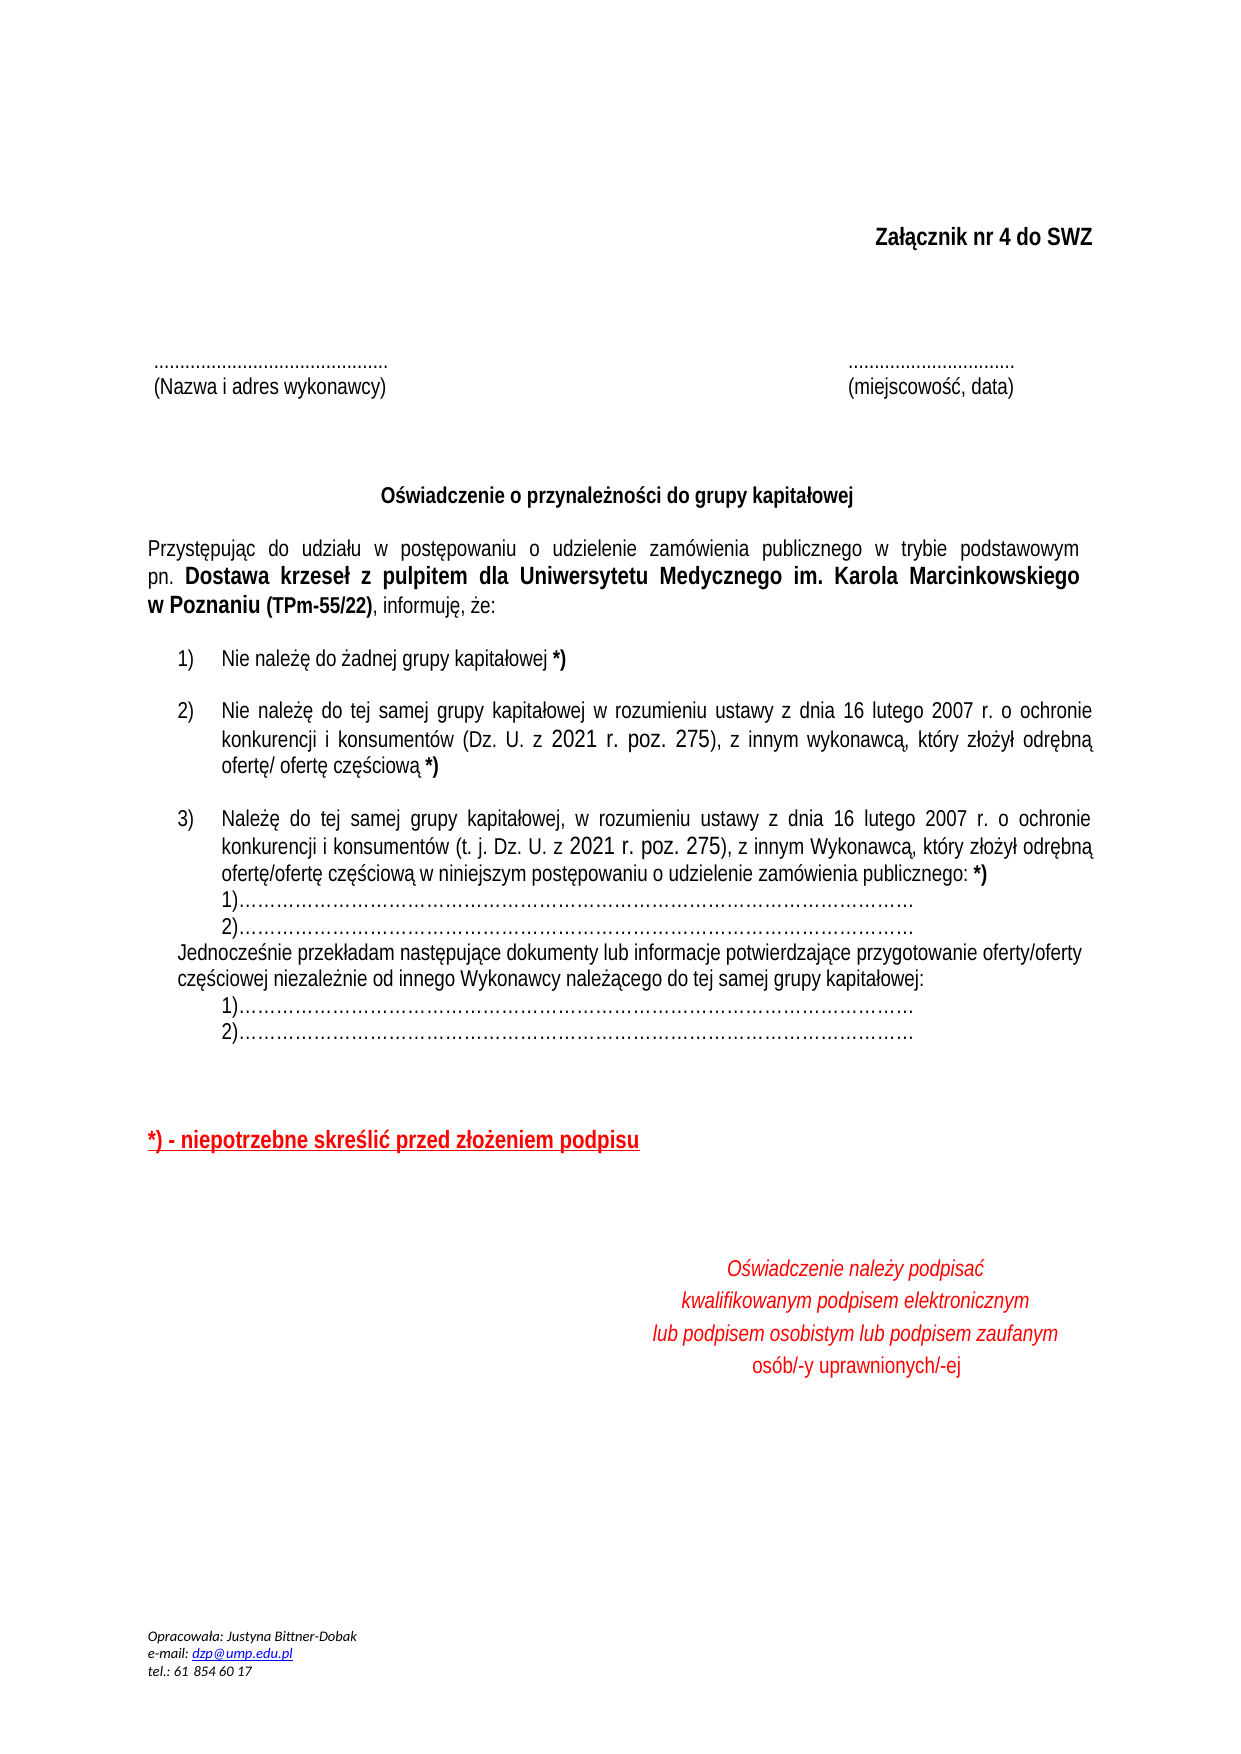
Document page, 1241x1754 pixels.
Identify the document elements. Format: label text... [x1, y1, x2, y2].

text Załącznik nr 4 do SWZ [442, 222, 1093, 251]
text Jednocześnie przekładam następujące dokumenty lub informacje potwierdzające przygotowanie oferty/oferty częściowej niezależnie od innego Wykonawcy należącego do tej samej grupy kapitałowej: [177, 939, 1093, 992]
text Oświadczenie o przynależności do grupy kapitałowej [148, 482, 1087, 508]
text osób/-y uprawnionych/-ej [148, 1352, 1093, 1379]
text (Nazwa i adres wykonawcy) (miejscowość, data) [153, 373, 1087, 399]
text 2)……………………………………………………………………………………………… [177, 913, 1093, 939]
text 1)……………………………………………………………………………………………… [177, 886, 1093, 913]
text lub podpisem osobistym lub podpisem zaufanym [148, 1320, 1093, 1346]
list Nie należę do żadnej grupy kapitałowej *) [177, 644, 1093, 671]
text *) - niepotrzebne skreślić przed złożeniem podpisu [148, 1125, 1093, 1154]
text kwalifikowanym podpisem elektronicznym [148, 1287, 1093, 1313]
text 1)……………………………………………………………………………………………… [177, 992, 1093, 1018]
text 2)……………………………………………………………………………………………… [177, 1018, 1093, 1044]
text Przystępując do udziału w postępowaniu o udzielenie zamówienia publicznego w trybie podstawowym pn. Dostawa krzeseł z pulpitem dla Uniwersytetu Medycznego im. Karola Marcinkowskiego w Poznaniu (TPm-55/22), informuję, że: [148, 534, 1093, 618]
list Należę do tej samej grupy kapitałowej, w rozumieniu ustawy z dnia 16 lutego 2007 r. o ochronie konkurencji i konsumentów (t. j. Dz. U. z 2021 r. poz. 275), z innym Wykonawcą, który złożył odrębną ofertę/ofertę częściową w niniejszym postępowaniu o udzielenie zamówienia publicznego: *) [177, 805, 1093, 886]
text Oświadczenie należy podpisać [148, 1254, 1093, 1281]
text ............................................. ................................ [153, 347, 1087, 373]
list Nie należę do tej samej grupy kapitałowej w rozumieniu ustawy z dnia 16 lutego 2007 r. o ochronie konkurencji i konsumentów (Dz. U. z 2021 r. poz. 275), z innym wykonawcą, który złożył odrębną ofertę/ ofertę częściową *) [177, 697, 1093, 779]
